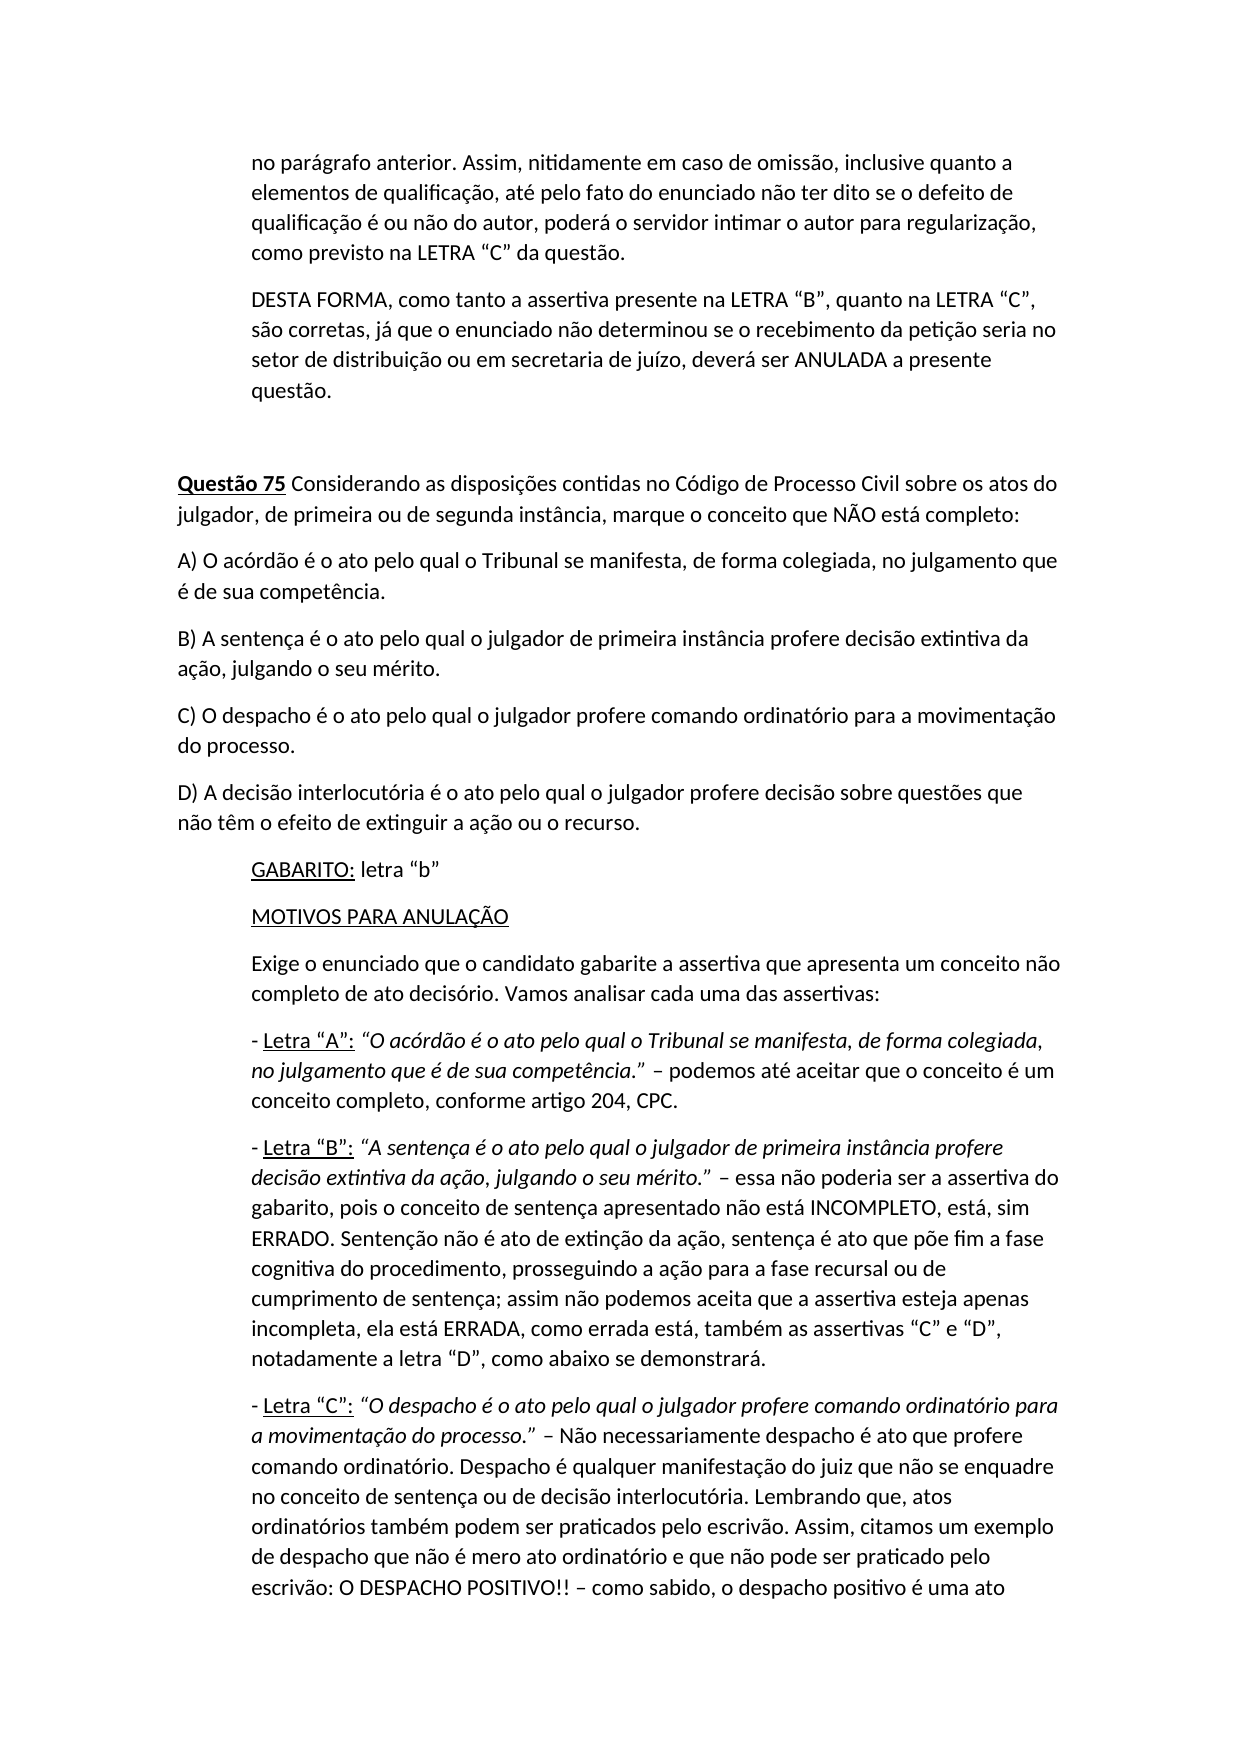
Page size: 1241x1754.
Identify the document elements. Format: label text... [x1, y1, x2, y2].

text - Letra “A”: “O acórdão é o ato pelo qual o Tribunal se manifesta, de forma colegiada, no julgamento que é de sua competência.” – podemos até aceitar que o conceito é um conceito completo, conforme artigo 204, CPC. [251, 1026, 1063, 1114]
text - Letra “B”: “A sentença é o ato pelo qual o julgador de primeira instância profere decisão extintiva da ação, julgando o seu mérito.” – essa não poderia ser a assertiva do gabarito, pois o conceito de sentença apresentado não está INCOMPLETO, está, sim ERRADO. Sentenção não é ato de extinção da ação, sentença é ato que põe fim a fase cognitiva do procedimento, prosseguindo a ação para a fase recursal ou de cumprimento de sentença; assim não podemos aceita que a assertiva esteja apenas incompleta, ela está ERRADA, como errada está, também as assertivas “C” e “D”, notadamente a letra “D”, como abaixo se demonstrará. [251, 1133, 1063, 1372]
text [251, 1391, 1063, 1601]
text MOTIVOS PARA ANULAÇÃO [251, 902, 1063, 930]
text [251, 148, 1063, 266]
text C) O despacho é o ato pelo qual o julgador profere comando ordinatório para a movimentação do processo. [177, 701, 1063, 759]
text B) A sentença é o ato pelo qual o julgador de primeira instância profere decisão extintiva da ação, julgando o seu mérito. [177, 624, 1063, 682]
text A) O acórdão é o ato pelo qual o Tribunal se manifesta, de forma colegiada, no julgamento que é de sua competência. [177, 547, 1063, 605]
text GABARITO: letra “b” [251, 855, 1063, 883]
text D) A decisão interlocutória é o ato pelo qual o julgador profere decisão sobre questões que não têm o efeito de extinguir a ação ou o recurso. [177, 778, 1063, 836]
text Exige o enunciado que o candidato gabarite a assertiva que apresenta um conceito não completo de ato decisório. Vamos analisar cada uma das assertivas: [251, 949, 1063, 1007]
text DESTA FORMA, como tanto a assertiva presente na LETRA “B”, quanto na LETRA “C”, são corretas, já que o enunciado não determinou se o recebimento da petição seria no setor de distribuição ou em secretaria de juízo, deverá ser ANULADA a presente questão. [251, 285, 1063, 404]
text Questão 75 Considerando as disposições contidas no Código de Processo Civil sobre os atos do julgador, de primeira ou de segunda instância, marque o conceito que NÃO está completo: [177, 469, 1063, 528]
